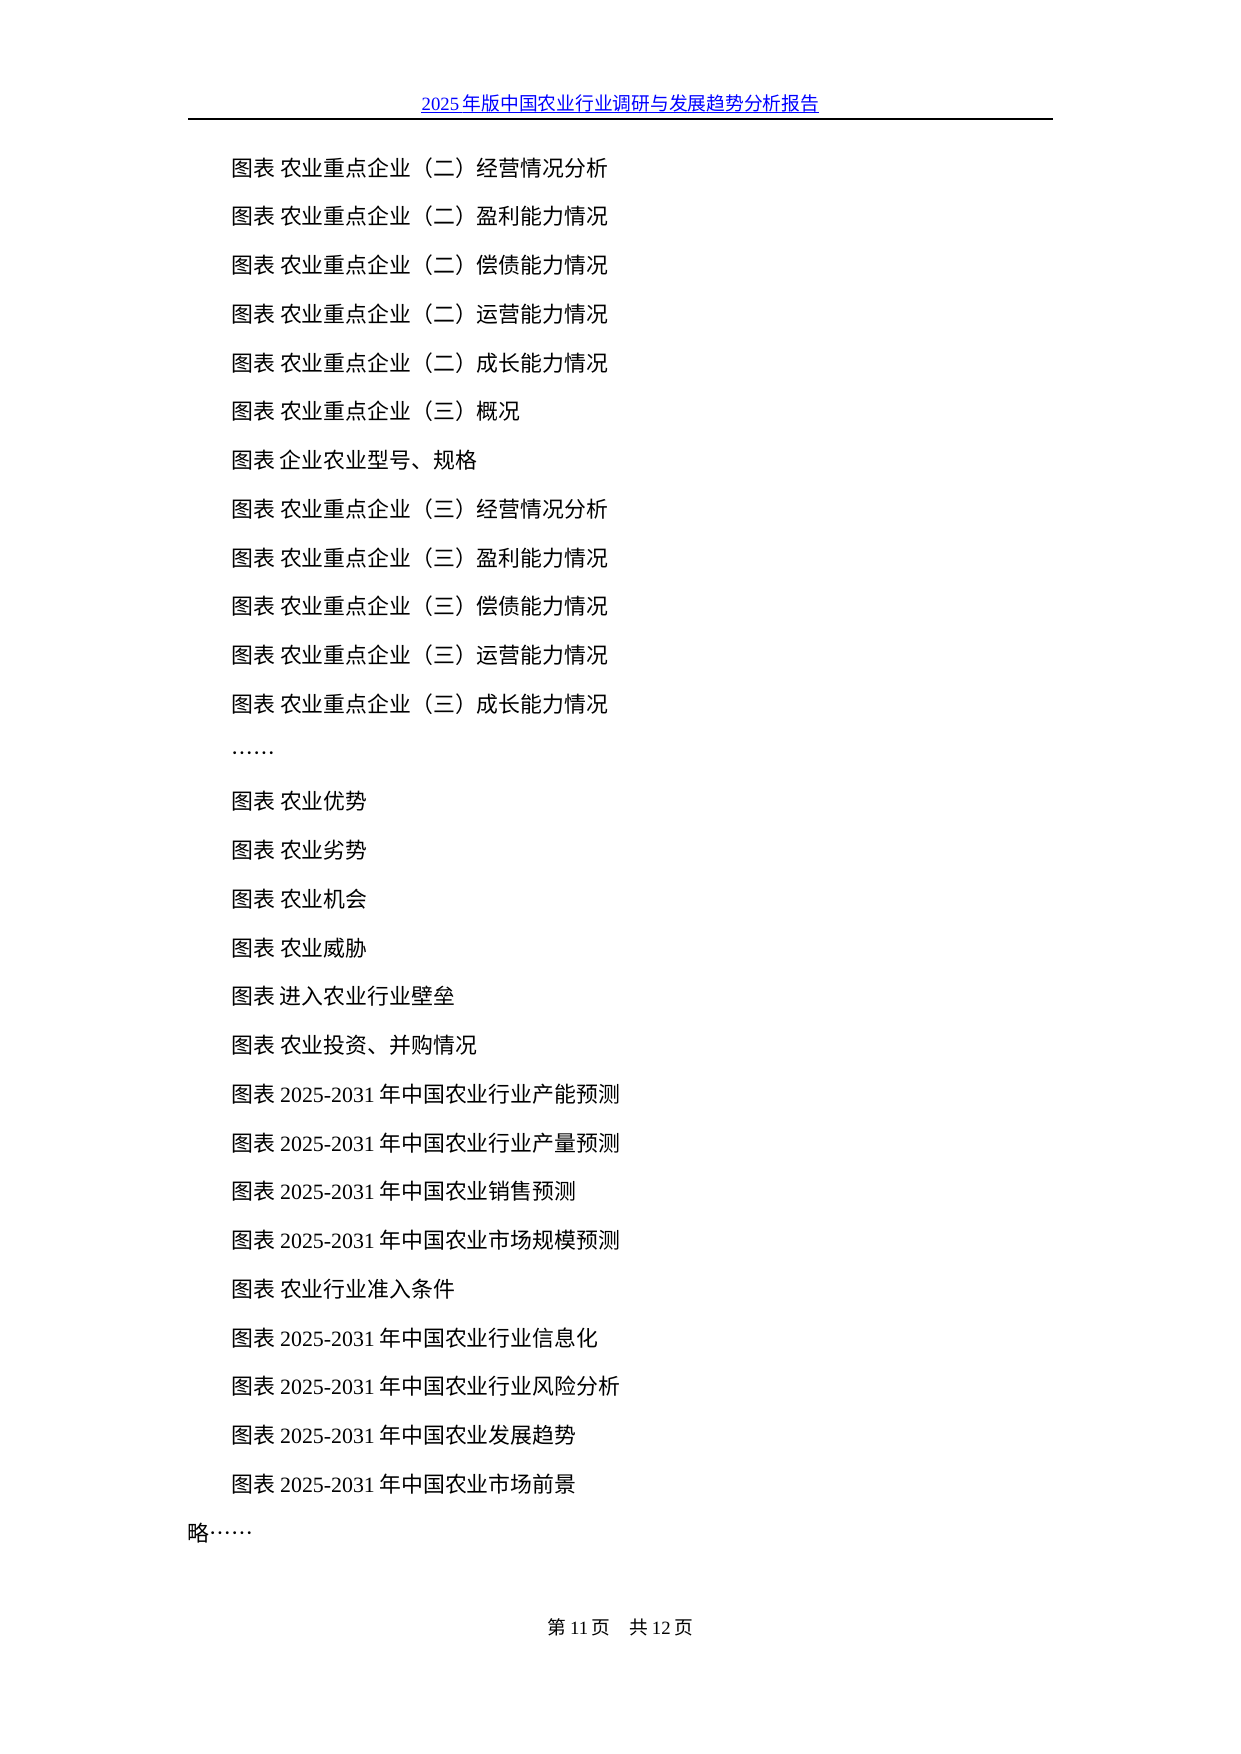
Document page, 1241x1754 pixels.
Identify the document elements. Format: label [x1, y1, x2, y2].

text [187, 150, 1053, 1548]
